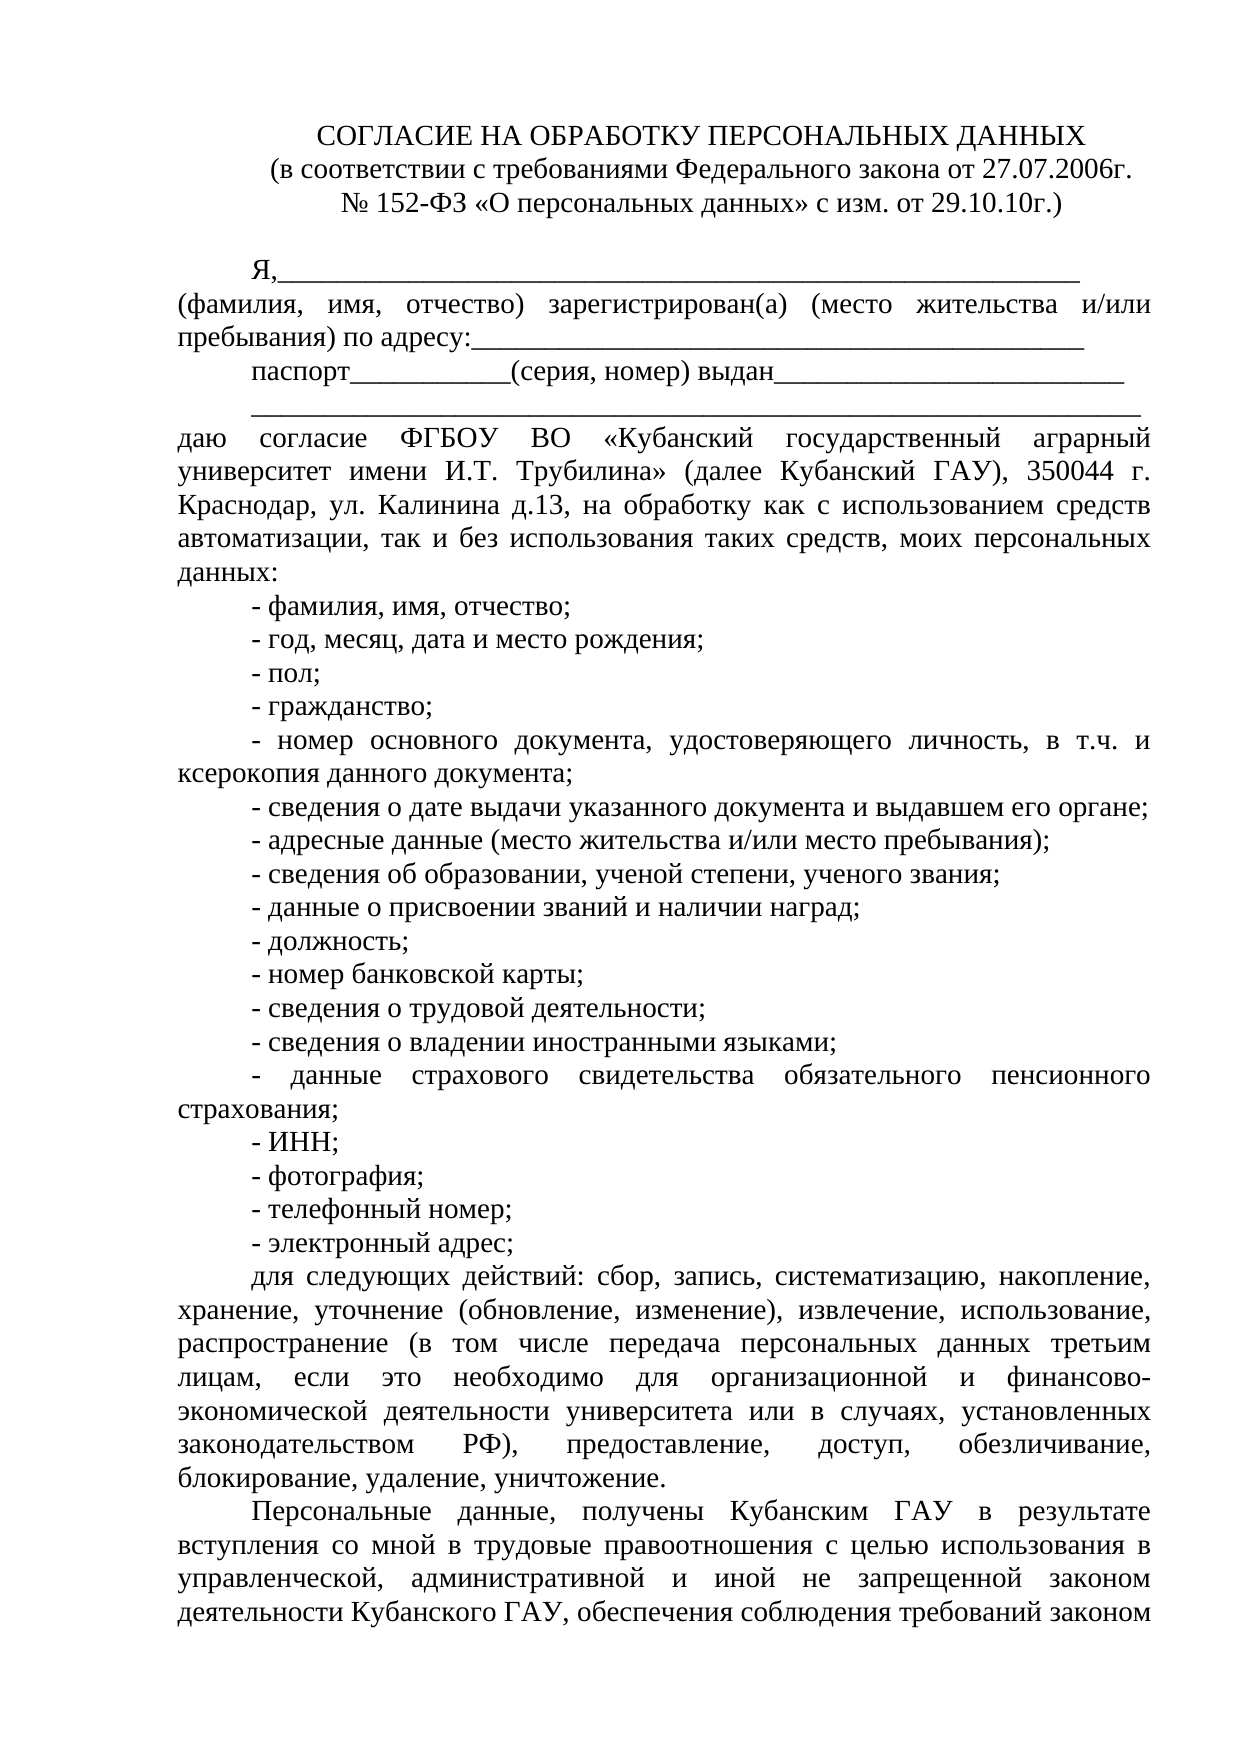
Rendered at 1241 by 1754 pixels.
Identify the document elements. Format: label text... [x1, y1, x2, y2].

text - электронный адрес; [177, 1225, 1152, 1258]
text (в соответствии с требованиями Федерального закона от 27.07.2006г. [177, 152, 1152, 185]
text - адресные данные (место жительства и/или место пребывания); [177, 822, 1152, 856]
text - номер основного документа, удостоверяющего личность, в т.ч. и ксерокопия данного документа; [177, 722, 1152, 789]
text - номер банковской карты; [177, 957, 1152, 990]
text - пол; [177, 655, 1152, 688]
text - гражданство; [177, 688, 1152, 722]
text для следующих действий: сбор, запись, систематизацию, накопление, хранение, уточнение (обновление, изменение), извлечение, использование, распространение (в том числе передача персональных данных третьим лицам, если это необходимо для организационной и финансово-экономической деятельности университета или в случаях, установленных законодательством РФ), предоставление, доступ, обезличивание, блокирование, удаление, уничтожение. [177, 1258, 1152, 1493]
text - сведения об образовании, ученой степени, ученого звания; [177, 856, 1152, 889]
text Я,_______________________________________________________ (фамилия, имя, отчество) зарегистрирован(а) (место жительства и/или пребывания) по адресу:__________________________________________ [177, 252, 1152, 353]
text паспорт___________(серия, номер) выдан________________________ [177, 353, 1152, 386]
text - ИНН; [177, 1124, 1152, 1158]
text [177, 1493, 1152, 1627]
text - фотография; [177, 1158, 1152, 1191]
text № 152-ФЗ «О персональных данных» с изм. от 29.10.10г.) [177, 185, 1152, 219]
text - данные страхового свидетельства обязательного пенсионного страхования; [177, 1057, 1152, 1124]
text - сведения о владении иностранными языками; [177, 1024, 1152, 1057]
text СОГЛАСИЕ НА ОБРАБОТКУ ПЕРСОНАЛЬНЫХ ДАННЫХ [177, 118, 1152, 152]
text - данные о присвоении званий и наличии наград; [177, 889, 1152, 923]
text - год, месяц, дата и место рождения; [177, 621, 1152, 655]
text - сведения о дате выдачи указанного документа и выдавшем его органе; [177, 789, 1152, 822]
text _____________________________________________________________ даю согласие ФГБОУ ВО «Кубанский государственный аграрный университет имени И.Т. Трубилина» (далее Кубанский ГАУ), 350044 г. Краснодар, ул. Калинина д.13, на обработку как с использованием средств автоматизации, так и без использования таких средств, моих персональных данных: [177, 386, 1152, 588]
text - телефонный номер; [177, 1191, 1152, 1225]
text - сведения о трудовой деятельности; [177, 990, 1152, 1024]
text - фамилия, имя, отчество; [177, 588, 1152, 621]
text - должность; [177, 923, 1152, 957]
